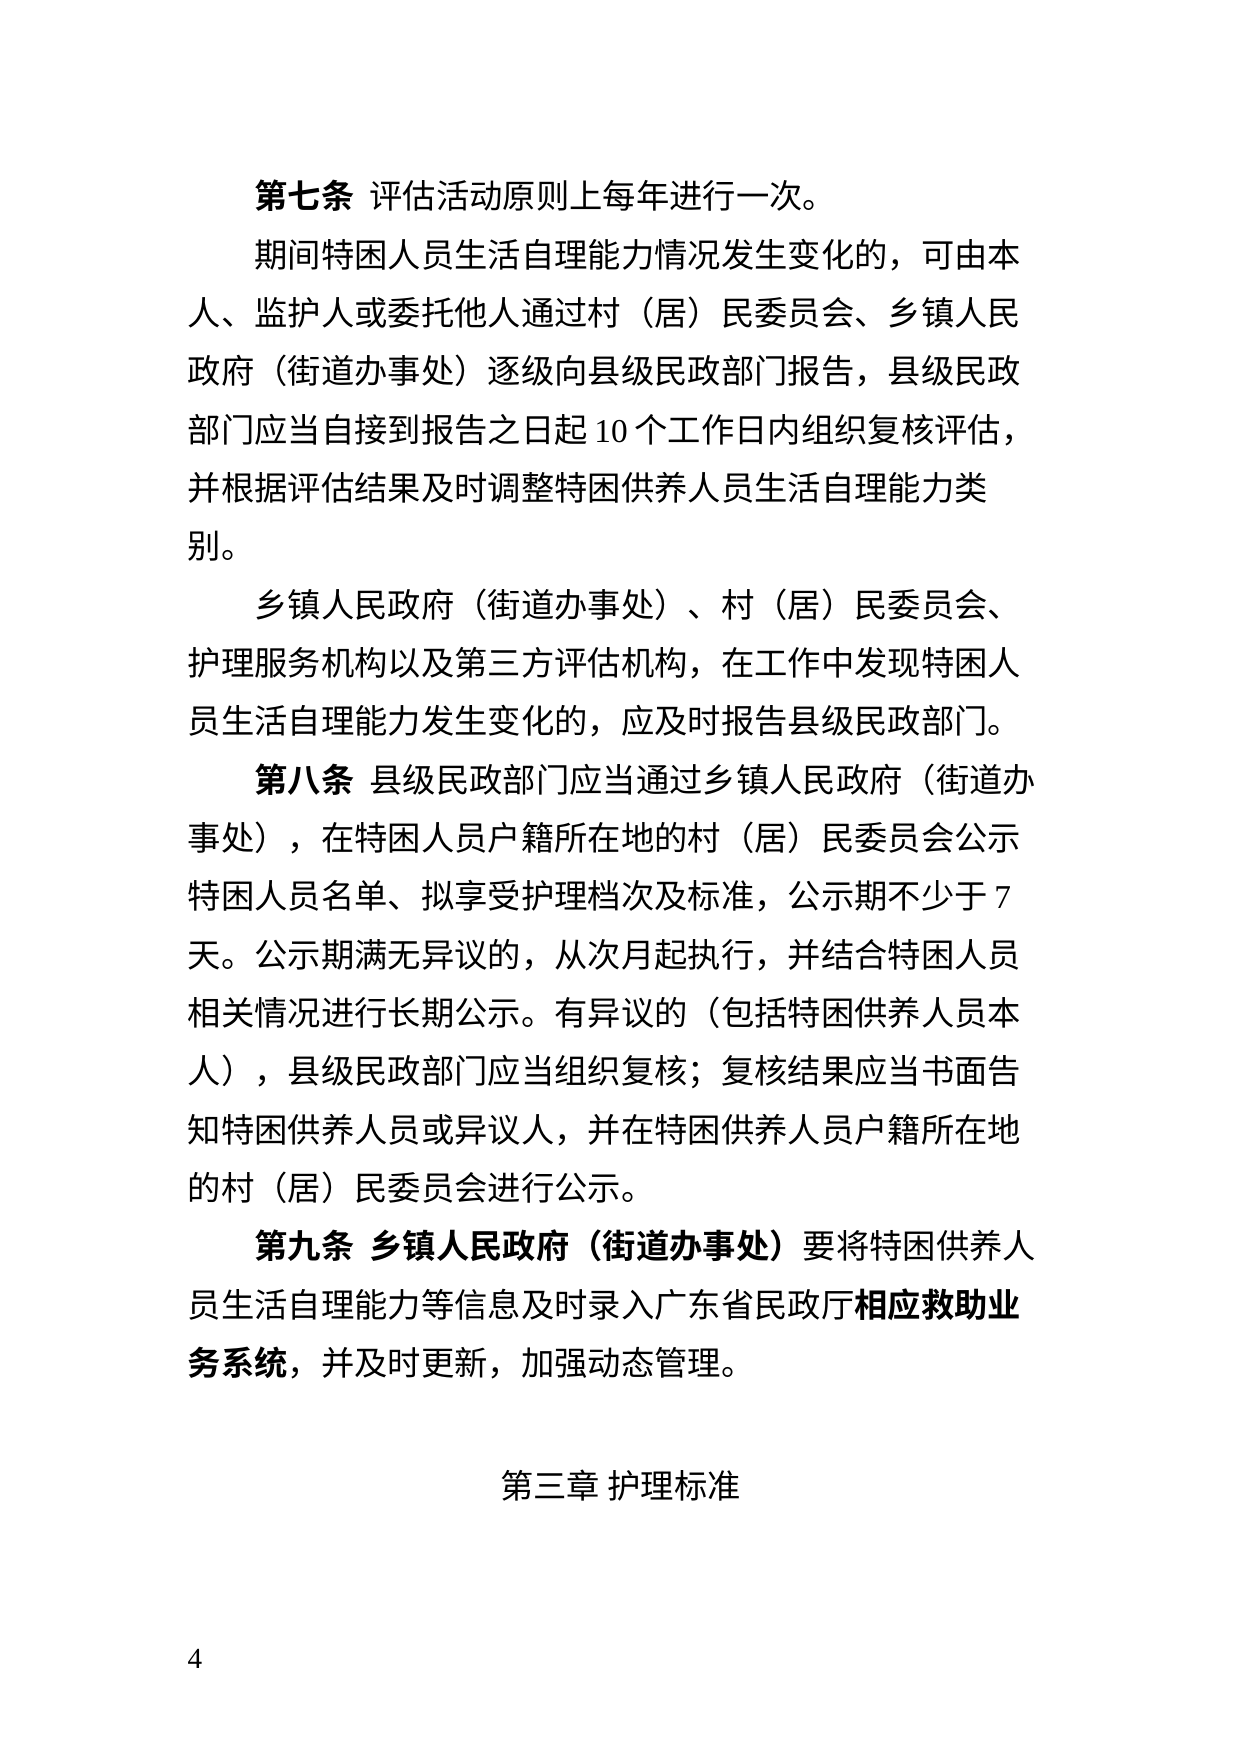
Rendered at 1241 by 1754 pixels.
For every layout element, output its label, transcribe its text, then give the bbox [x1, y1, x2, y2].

text 期间特困人员生活自理能力情况发生变化的，可由本人、监护人或委托他人通过村（居）民委员会、乡镇人民政府（街道办事处）逐级向县级民政部门报告，县级民政部门应当自接到报告之日起10个工作日内组织复核评估，并根据评估结果及时调整特困供养人员生活自理能力类别。 [187, 220, 1053, 570]
text 第九条 乡镇人民政府（街道办事处）要将特困供养人员生活自理能力等信息及时录入广东省民政厅相应救助业务系统，并及时更新，加强动态管理。 [187, 1212, 1053, 1387]
text 第七条 评估活动原则上每年进行一次。 [187, 162, 1053, 220]
text 第八条 县级民政部门应当通过乡镇人民政府（街道办事处），在特困人员户籍所在地的村（居）民委员会公示特困人员名单、拟享受护理档次及标准，公示期不少于7天。公示期满无异议的，从次月起执行，并结合特困人员相关情况进行长期公示。有异议的（包括特困供养人员本人），县级民政部门应当组织复核；复核结果应当书面告知特困供养人员或异议人，并在特困供养人员户籍所在地的村（居）民委员会进行公示。 [187, 745, 1053, 1212]
text 乡镇人民政府（街道办事处）、村（居）民委员会、护理服务机构以及第三方评估机构，在工作中发现特困人员生活自理能力发生变化的，应及时报告县级民政部门。 [187, 570, 1053, 745]
list 护理标准 [187, 1452, 1053, 1517]
